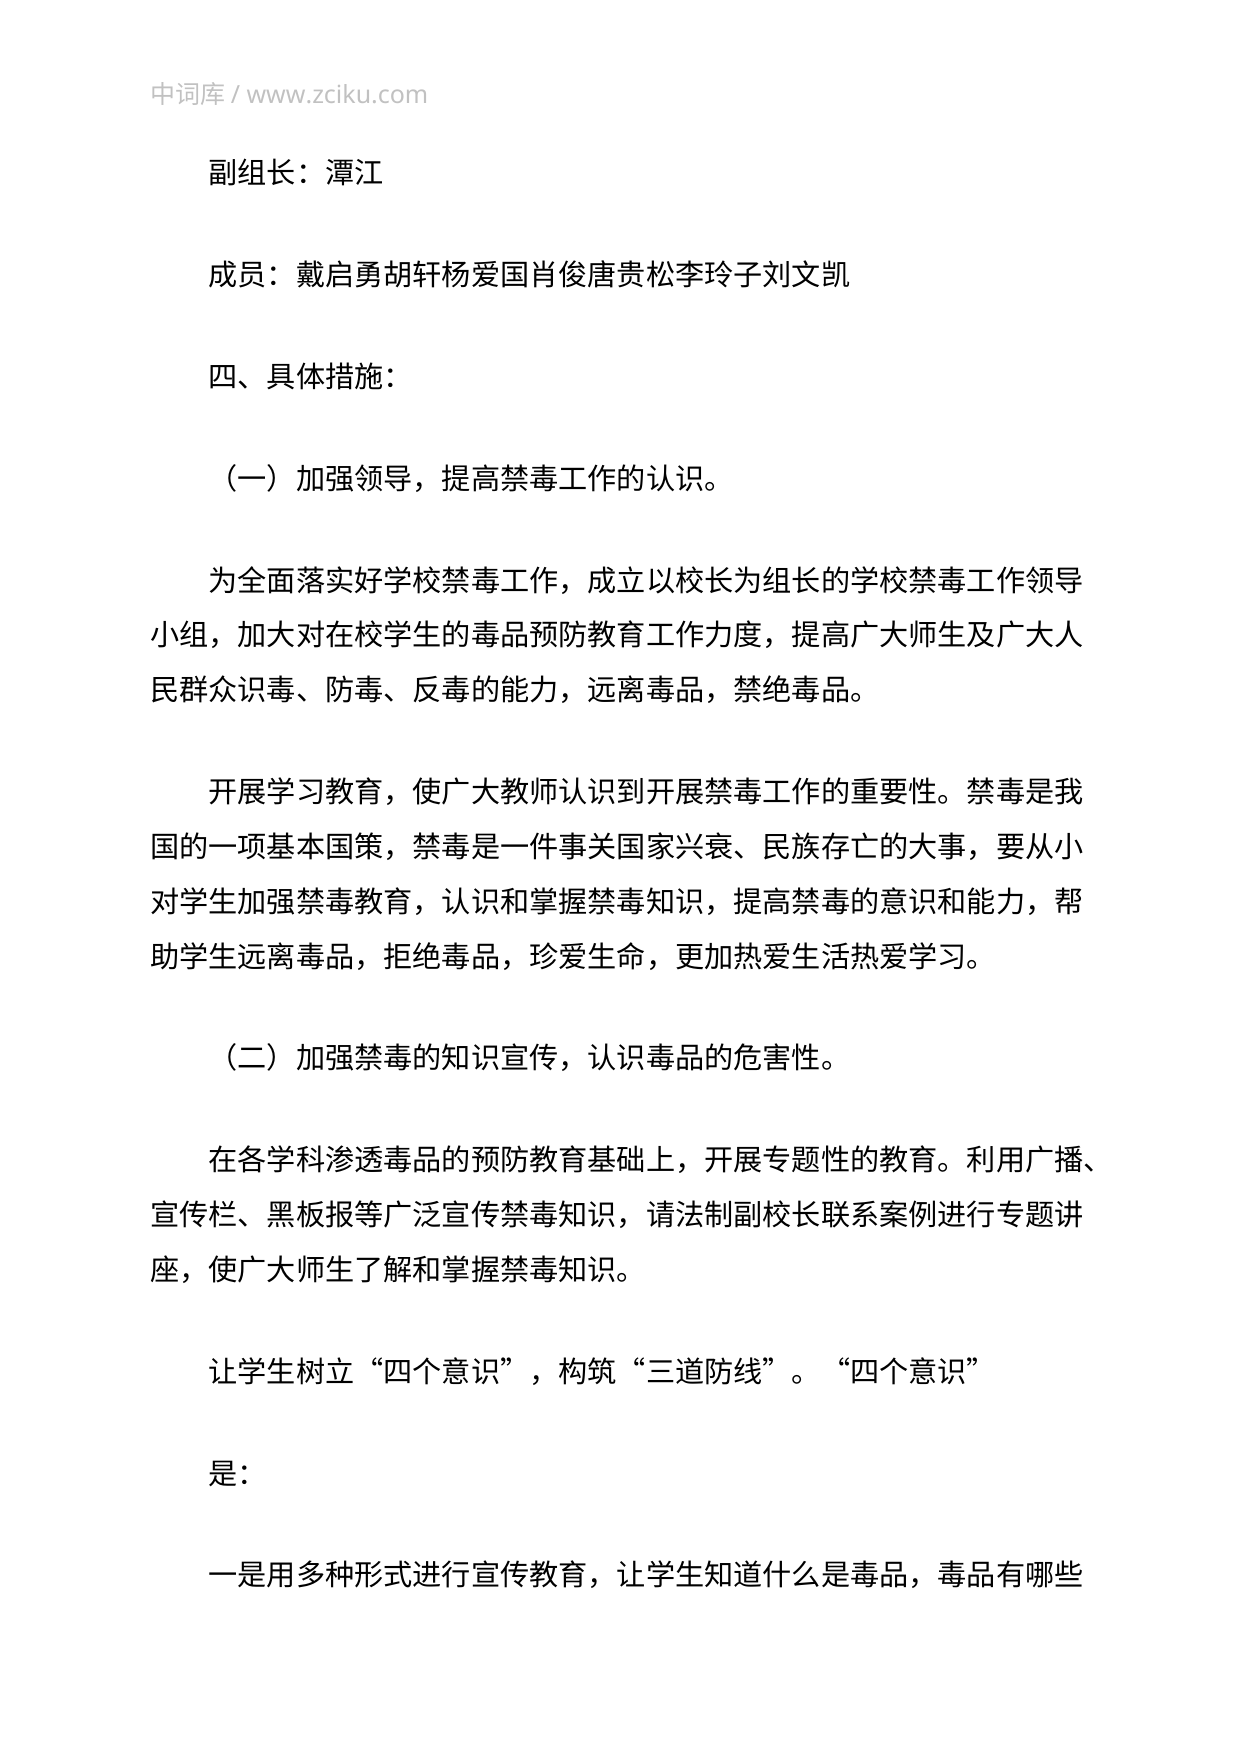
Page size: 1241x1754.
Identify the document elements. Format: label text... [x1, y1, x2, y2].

text 是： [150, 1450, 1090, 1492]
text 成员：戴启勇胡轩杨爱国肖俊唐贵松李玲子刘文凯 [150, 252, 1090, 294]
text 为全面落实好学校禁毒工作，成立以校长为组长的学校禁毒工作领导小组，加大对在校学生的毒品预防教育工作力度，提高广大师生及广大人民群众识毒、防毒、反毒的能力，远离毒品，禁绝毒品。 [150, 557, 1090, 709]
text 在各学科渗透毒品的预防教育基础上，开展专题性的教育。利用广播、宣传栏、黑板报等广泛宣传禁毒知识，请法制副校长联系案例进行专题讲座，使广大师生了解和掌握禁毒知识。 [150, 1137, 1090, 1289]
text 让学生树立“四个意识”，构筑“三道防线”。“四个意识” [150, 1348, 1090, 1391]
text （二）加强禁毒的知识宣传，认识毒品的危害性。 [150, 1035, 1090, 1077]
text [150, 1552, 1090, 1594]
text 副组长：潭江 [150, 150, 1090, 192]
text （一）加强领导，提高禁毒工作的认识。 [150, 455, 1090, 498]
text 四、具体措施： [150, 353, 1090, 396]
text 开展学习教育，使广大教师认识到开展禁毒工作的重要性。禁毒是我国的一项基本国策，禁毒是一件事关国家兴衰、民族存亡的大事，要从小对学生加强禁毒教育，认识和掌握禁毒知识，提高禁毒的意识和能力，帮助学生远离毒品，拒绝毒品，珍爱生命，更加热爱生活热爱学习。 [150, 769, 1090, 976]
